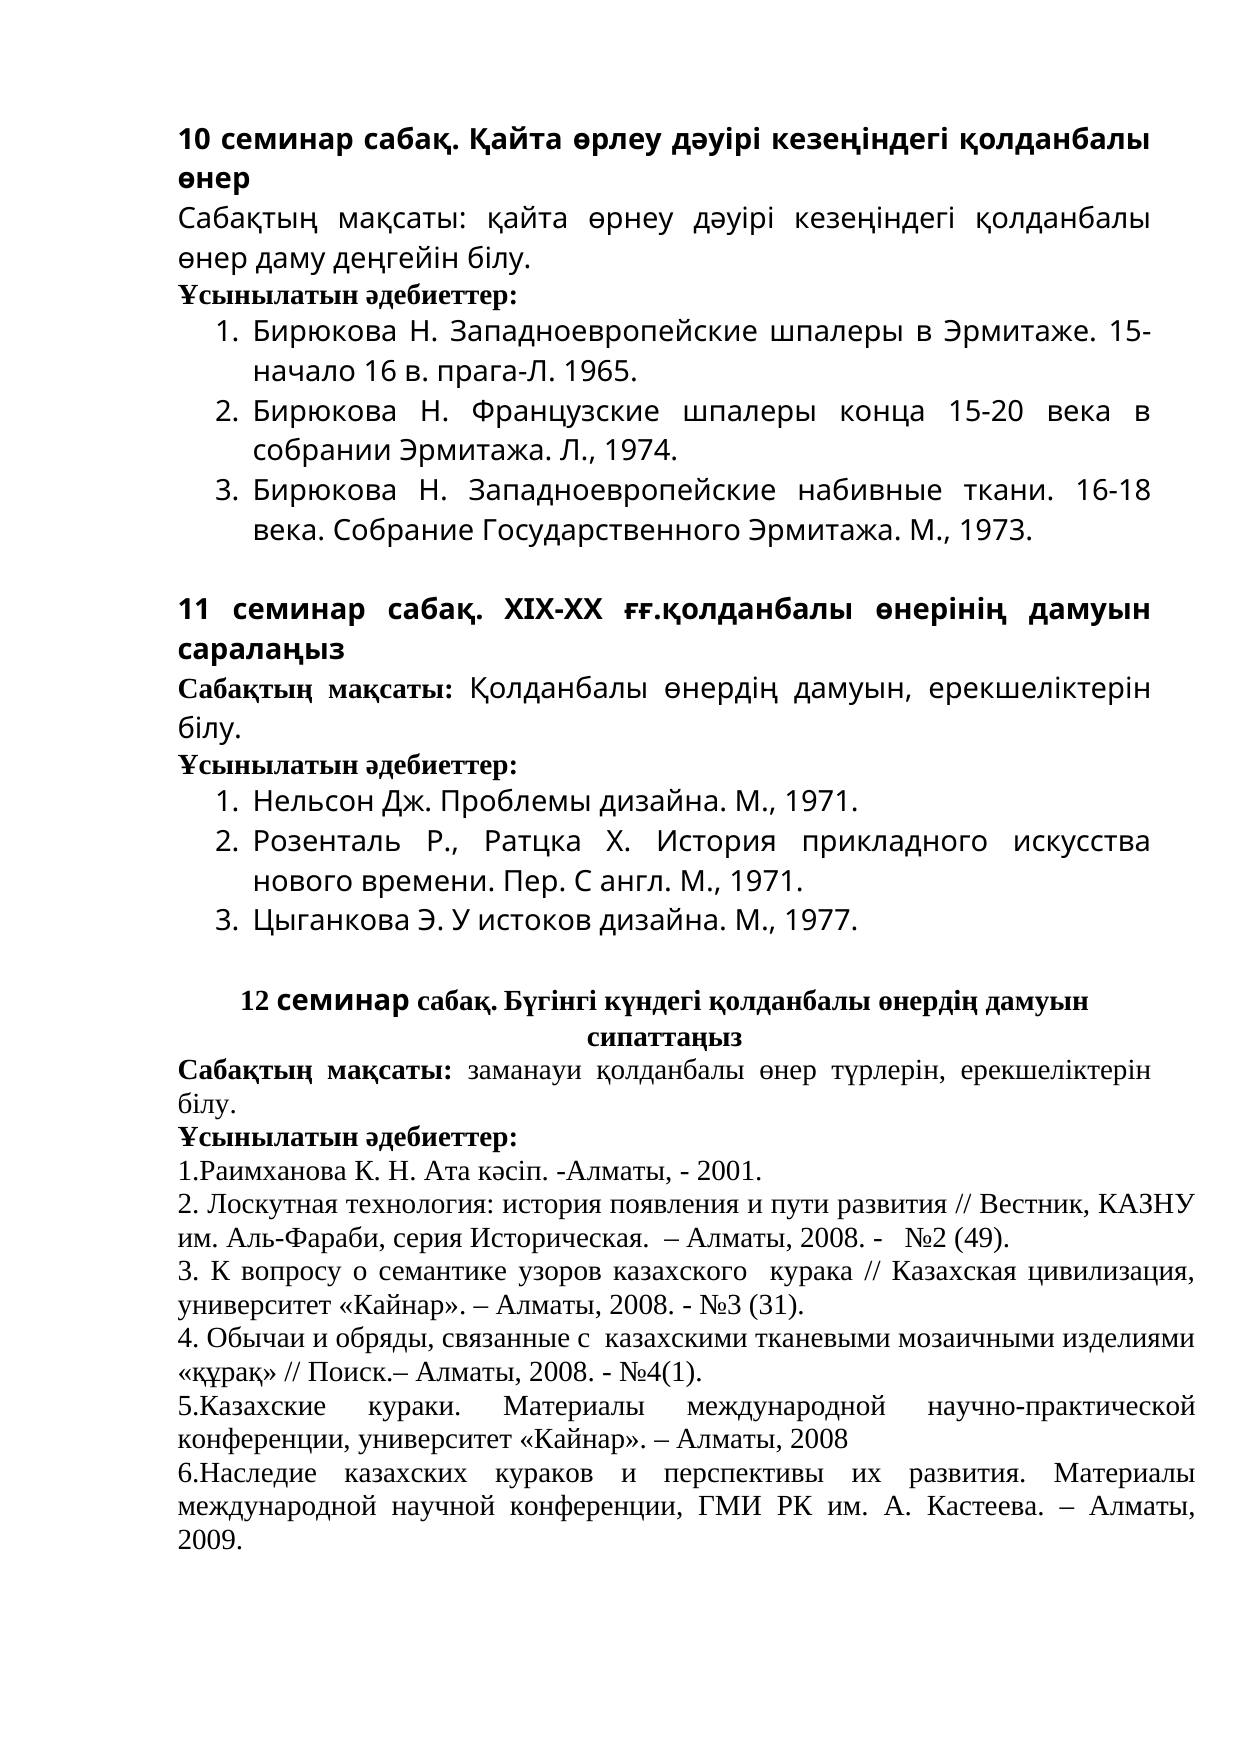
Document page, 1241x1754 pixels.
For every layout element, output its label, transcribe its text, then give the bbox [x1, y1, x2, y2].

text Сабақтың мақсаты: заманауи қолданбалы өнер түрлерін, ерекшеліктерін білу. [177, 1052, 1152, 1119]
list Розенталь Р., Ратцка Х. История прикладного искусства нового времени. Пер. С англ. М., 1971. [215, 820, 1152, 899]
list Нельсон Дж. Проблемы дизайна. М., 1971. [215, 781, 1152, 820]
text 5.Казахские кураки. Материалы международной научно-практической конференции, университет «Кайнар». – Алматы, 2008 [177, 1388, 1196, 1455]
list Цыганкова Э. У истоков дизайна. М., 1977. [215, 899, 1152, 939]
text Сабақтың мақсаты: Қолданбалы өнердің дамуын, ерекшеліктерін білу. [177, 668, 1152, 747]
text Сабақтың мақсаты: қайта өрнеу дәуірі кезеңіндегі қолданбалы өнер даму деңгейін білу. [177, 197, 1152, 277]
text 1.Раимханова К. Н. Ата кәсiп. -Алматы, - 2001. [177, 1153, 1152, 1186]
list Бирюкова Н. Западноевропейские набивные ткани. 16-18 века. Собрание Государственного Эрмитажа. М., 1973. [215, 469, 1152, 548]
text 6.Наследие казахских кураков и перспективы их развития. Материалы международной научной конференции, ГМИ РК им. А. Кастеева. – Алматы, 2009. [177, 1455, 1196, 1555]
text Ұсынылатын әдебиеттер: [177, 747, 1152, 781]
text 2. Лоскутная технология: история появления и пути развития // Вестник, КАЗНУ им. Аль-Фараби, серия Историческая. – Алматы, 2008. - №2 (49). [177, 1186, 1196, 1253]
text 4. Обычаи и обряды, связанные с казахскими тканевыми мозаичными изделиями «құрақ» // Поиск.– Алматы, 2008. - №4(1). [177, 1321, 1196, 1388]
list Бирюкова Н. Западноевропейские шпалеры в Эрмитаже. 15-начало 16 в. прага-Л. 1965. [215, 310, 1152, 390]
text 3. К вопросу о семантике узоров казахского курака // Казахская цивилизация, университет «Кайнар». – Алматы, 2008. - №3 (31). [177, 1253, 1196, 1321]
text 10 семинар сабақ. Қайта өрлеу дәуірі кезеңіндегі қолданбалы өнер [177, 118, 1152, 197]
list Бирюкова Н. Французские шпалеры конца 15-20 века в собрании Эрмитажа. Л., 1974. [215, 390, 1152, 469]
text 12 семинар сабақ. Бүгінгі күндегі қолданбалы өнердің дамуын сипаттаңыз [177, 979, 1152, 1052]
text Ұсынылатын әдебиеттер: [177, 1119, 1152, 1153]
text 11 семинар сабақ. XIX-XX ғғ.қолданбалы өнерінің дамуын саралаңыз [177, 588, 1152, 668]
text Ұсынылатын әдебиеттер: [177, 277, 1152, 310]
